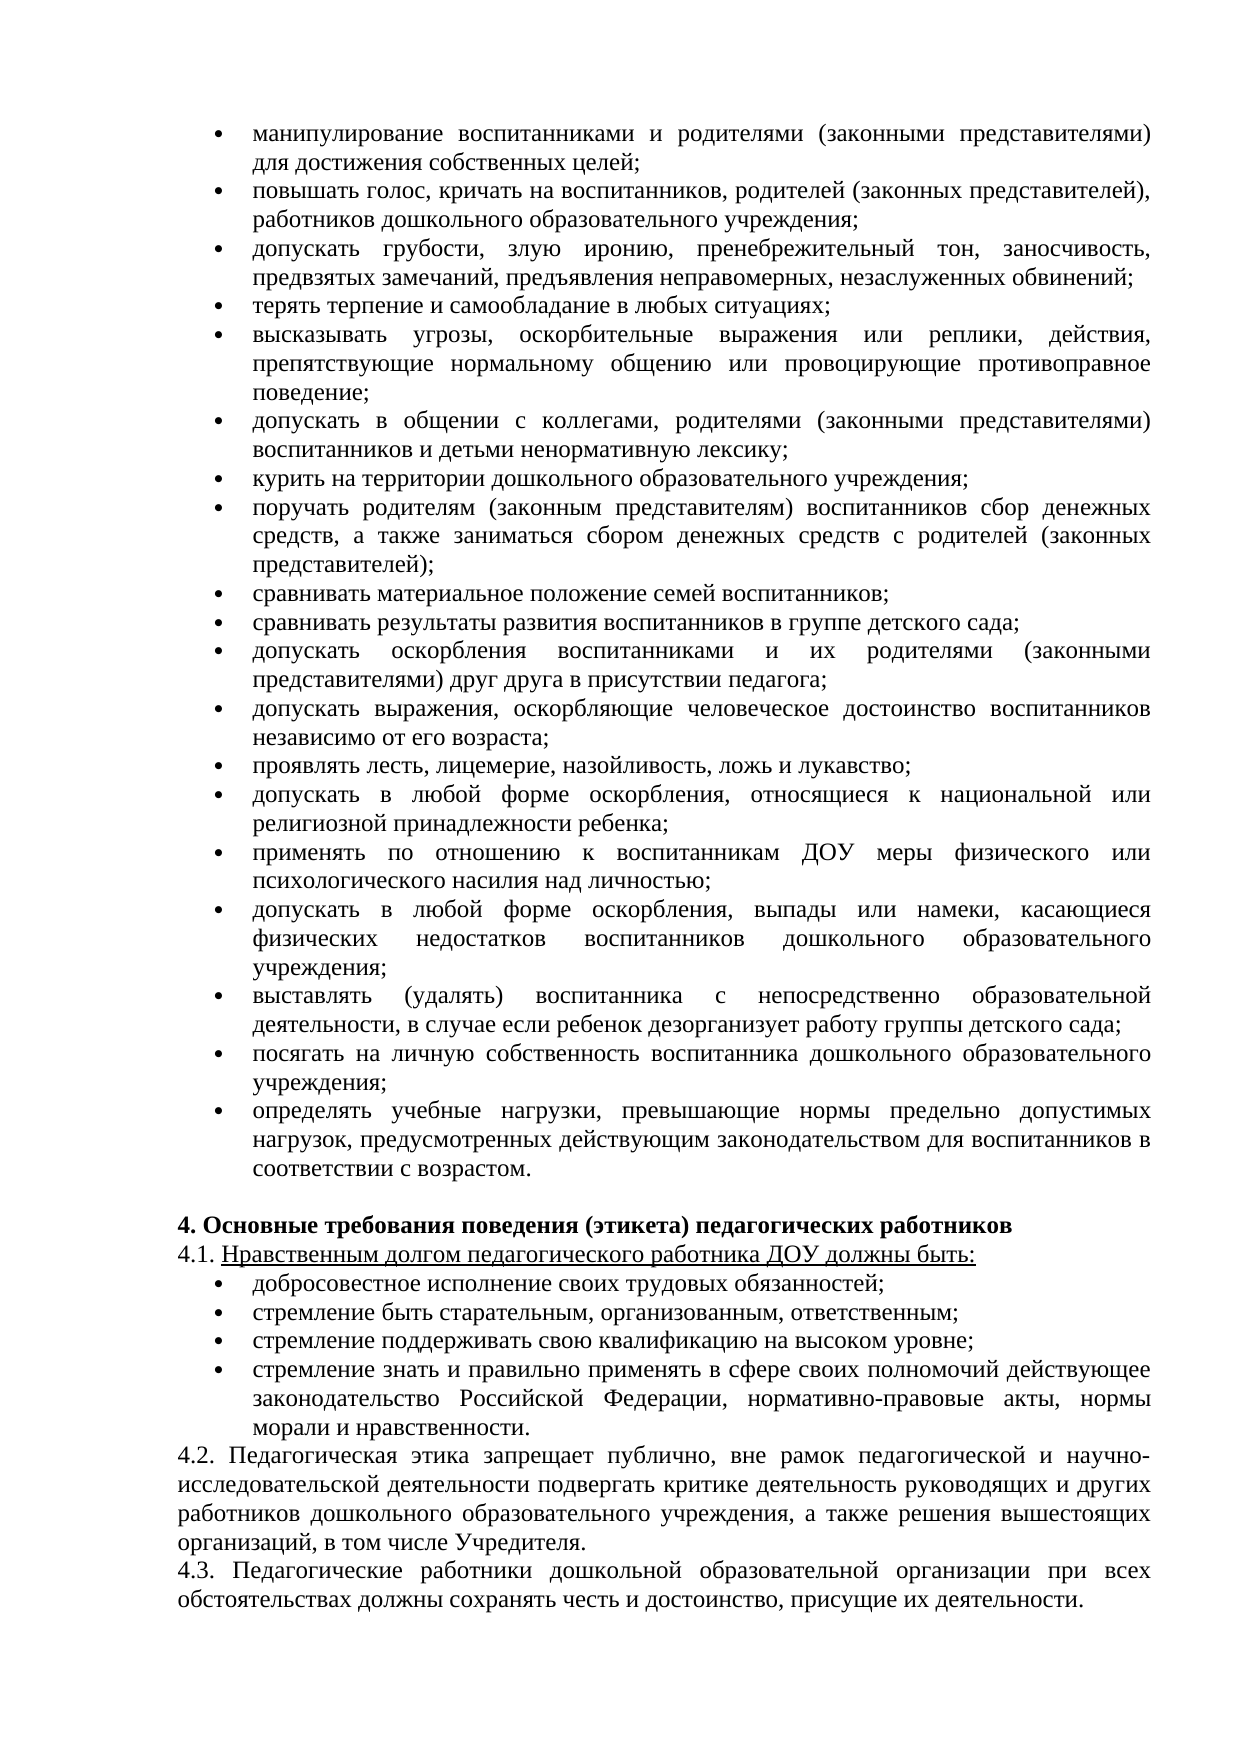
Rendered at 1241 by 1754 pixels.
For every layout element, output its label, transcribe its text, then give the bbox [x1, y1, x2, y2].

list добросовестное исполнение своих трудовых обязанностей; [215, 1268, 1152, 1297]
list стремление поддерживать свою квалификацию на высоком уровне; [215, 1326, 1152, 1354]
list поручать родителям (законным представителям) воспитанников сбор денежных средств, а также заниматься сбором денежных средств с родителей (законных представителей); [215, 492, 1152, 578]
list допускать в общении с коллегами, родителями (законными представителями) воспитанников и детьми ненормативную лексику; [215, 406, 1152, 463]
list курить на территории дошкольного образовательного учреждения; [215, 463, 1152, 492]
list повышать голос, кричать на воспитанников, родителей (законных представителей), работников дошкольного образовательного учреждения; [215, 176, 1152, 233]
list терять терпение и самообладание в любых ситуациях; [215, 291, 1152, 319]
text 4.1. Нравственным долгом педагогического работника ДОУ должны быть: [177, 1239, 1152, 1268]
list стремление быть старательным, организованным, ответственным; [215, 1297, 1152, 1326]
list допускать в любой форме оскорбления, выпады или намеки, касающиеся физических недостатков воспитанников дошкольного образовательного учреждения; [215, 894, 1152, 981]
list выставлять (удалять) воспитанника с непосредственно образовательной деятельности, в случае если ребенок дезорганизует работу группы детского сада; [215, 981, 1152, 1038]
text 4. Основные требования поведения (этикета) педагогических работников [177, 1211, 1152, 1239]
list применять по отношению к воспитанникам ДОУ меры физического или психологического насилия над личностью; [215, 837, 1152, 894]
list манипулирование воспитанниками и родителями (законными представителями) для достижения собственных целей; [215, 118, 1152, 176]
list определять учебные нагрузки, превышающие нормы предельно допустимых нагрузок, предусмотренных действующим законодательством для воспитанников в соответствии с возрастом. [215, 1096, 1152, 1182]
text 4.2. Педагогическая этика запрещает публично, вне рамок педагогической и научно-исследовательской деятельности подвергать критике деятельность руководящих и других работников дошкольного образовательного учреждения, а также решения вышестоящих организаций, в том числе Учредителя. [177, 1441, 1152, 1556]
list допускать в любой форме оскорбления, относящиеся к национальной или религиозной принадлежности ребенка; [215, 779, 1152, 837]
list проявлять лесть, лицемерие, назойливость, ложь и лукавство; [215, 751, 1152, 779]
list высказывать угрозы, оскорбительные выражения или реплики, действия, препятствующие нормальному общению или провоцирующие противоправное поведение; [215, 319, 1152, 406]
list допускать оскорбления воспитанниками и их родителями (законными представителями) друг друга в присутствии педагога; [215, 636, 1152, 693]
list сравнивать материальное положение семей воспитанников; [215, 578, 1152, 607]
list посягать на личную собственность воспитанника дошкольного образовательного учреждения; [215, 1038, 1152, 1096]
list допускать грубости, злую иронию, пренебрежительный тон, заносчивость, предвзятых замечаний, предъявления неправомерных, незаслуженных обвинений; [215, 233, 1152, 291]
list допускать выражения, оскорбляющие человеческое достоинство воспитанников независимо от его возраста; [215, 693, 1152, 751]
list стремление знать и правильно применять в сфере своих полномочий действующее законодательство Российской Федерации, нормативно-правовые акты, нормы морали и нравственности. [215, 1354, 1152, 1441]
list сравнивать результаты развития воспитанников в группе детского сада; [215, 607, 1152, 636]
text 4.3. Педагогические работники дошкольной образовательной организации при всех обстоятельствах должны сохранять честь и достоинство, присущие их деятельности. [177, 1556, 1152, 1613]
